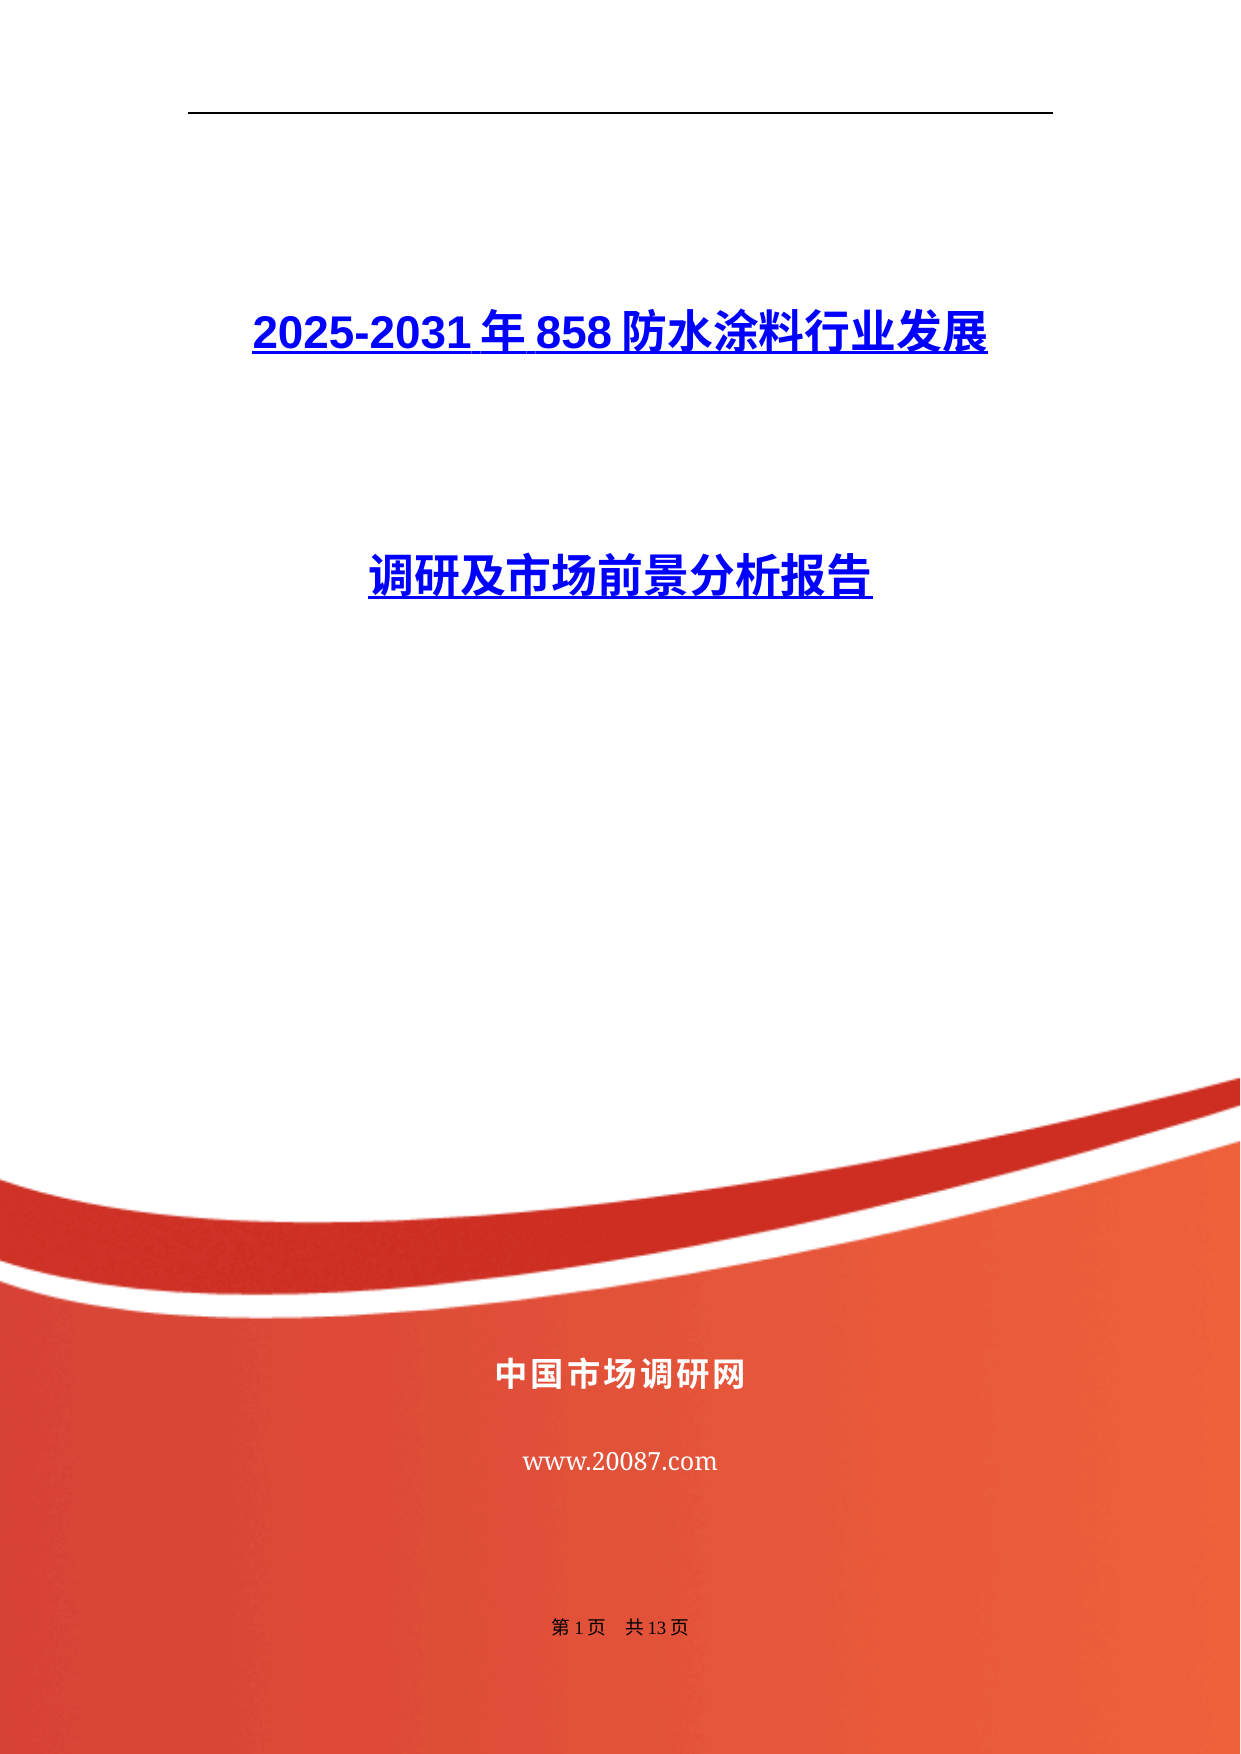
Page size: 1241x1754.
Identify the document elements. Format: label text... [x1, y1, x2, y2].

subtitle 中国市场调研网 [187, 1339, 1053, 1404]
text www.20087.com [187, 1428, 1053, 1493]
table_header 2025-2031年858防水涂料行业发展调研及市场前景分析报告 [188, 207, 1053, 773]
picture [0, 1006, 1241, 1754]
